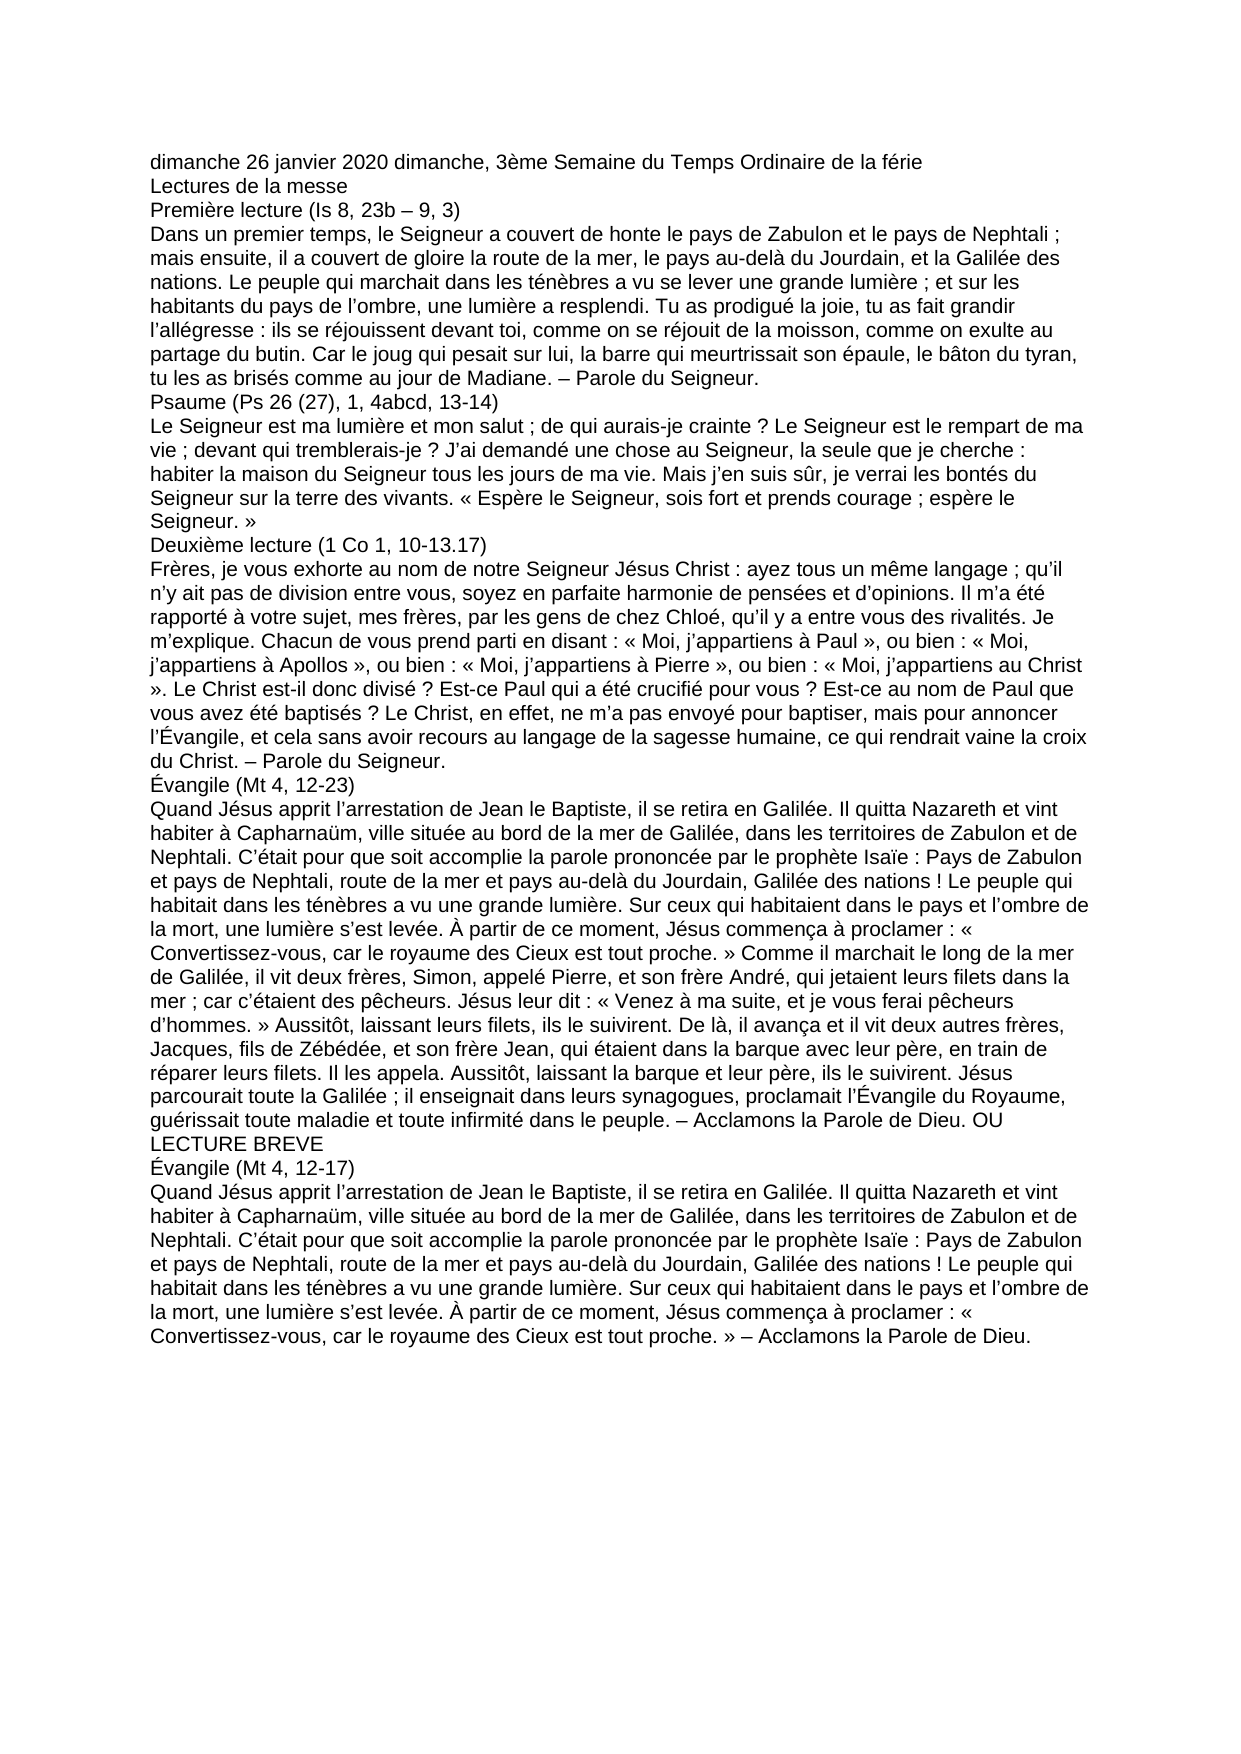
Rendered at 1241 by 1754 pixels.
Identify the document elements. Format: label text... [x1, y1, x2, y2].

text Le Seigneur est ma lumière et mon salut ; de qui aurais-je crainte ? Le Seigneur est le rempart de ma vie ; devant qui tremblerais-je ? J’ai demandé une chose au Seigneur, la seule que je cherche : habiter la maison du Seigneur tous les jours de ma vie. Mais j’en suis sûr, je verrai les bontés du Seigneur sur la terre des vivants. « Espère le Seigneur, sois fort et prends courage ; espère le Seigneur. » [150, 413, 1090, 533]
text Dans un premier temps, le Seigneur a couvert de honte le pays de Zabulon et le pays de Nephtali ; mais ensuite, il a couvert de gloire la route de la mer, le pays au-delà du Jourdain, et la Galilée des nations. Le peuple qui marchait dans les ténèbres a vu se lever une grande lumière ; et sur les habitants du pays de l’ombre, une lumière a resplendi. Tu as prodigué la joie, tu as fait grandir l’allégresse : ils se réjouissent devant toi, comme on se réjouit de la moisson, comme on exulte au partage du butin. Car le joug qui pesait sur lui, la barre qui meurtrissait son épaule, le bâton du tyran, tu les as brisés comme au jour de Madiane. – Parole du Seigneur. [150, 222, 1090, 389]
text Quand Jésus apprit l’arrestation de Jean le Baptiste, il se retira en Galilée. Il quitta Nazareth et vint habiter à Capharnaüm, ville située au bord de la mer de Galilée, dans les territoires de Zabulon et de Nephtali. C’était pour que soit accomplie la parole prononcée par le prophète Isaïe : Pays de Zabulon et pays de Nephtali, route de la mer et pays au-delà du Jourdain, Galilée des nations ! Le peuple qui habitait dans les ténèbres a vu une grande lumière. Sur ceux qui habitaient dans le pays et l’ombre de la mort, une lumière s’est levée. À partir de ce moment, Jésus commença à proclamer : « Convertissez-vous, car le royaume des Cieux est tout proche. » Comme il marchait le long de la mer de Galilée, il vit deux frères, Simon, appelé Pierre, et son frère André, qui jetaient leurs filets dans la mer ; car c’étaient des pêcheurs. Jésus leur dit : « Venez à ma suite, et je vous ferai pêcheurs d’hommes. » Aussitôt, laissant leurs filets, ils le suivirent. De là, il avança et il vit deux autres frères, Jacques, fils de Zébédée, et son frère Jean, qui étaient dans la barque avec leur père, en train de réparer leurs filets. Il les appela. Aussitôt, laissant la barque et leur père, ils le suivirent. Jésus parcourait toute la Galilée ; il enseignait dans leurs synagogues, proclamait l’Évangile du Royaume, guérissait toute maladie et toute infirmité dans le peuple. – Acclamons la Parole de Dieu. OU LECTURE BREVE [150, 797, 1090, 1156]
text Quand Jésus apprit l’arrestation de Jean le Baptiste, il se retira en Galilée. Il quitta Nazareth et vint habiter à Capharnaüm, ville située au bord de la mer de Galilée, dans les territoires de Zabulon et de Nephtali. C’était pour que soit accomplie la parole prononcée par le prophète Isaïe : Pays de Zabulon et pays de Nephtali, route de la mer et pays au-delà du Jourdain, Galilée des nations ! Le peuple qui habitait dans les ténèbres a vu une grande lumière. Sur ceux qui habitaient dans le pays et l’ombre de la mort, une lumière s’est levée. À partir de ce moment, Jésus commença à proclamer : « Convertissez-vous, car le royaume des Cieux est tout proche. » – Acclamons la Parole de Dieu. [150, 1180, 1090, 1348]
text Frères, je vous exhorte au nom de notre Seigneur Jésus Christ : ayez tous un même langage ; qu’il n’y ait pas de division entre vous, soyez en parfaite harmonie de pensées et d’opinions. Il m’a été rapporté à votre sujet, mes frères, par les gens de chez Chloé, qu’il y a entre vous des rivalités. Je m’explique. Chacun de vous prend parti en disant : « Moi, j’appartiens à Paul », ou bien : « Moi, j’appartiens à Apollos », ou bien : « Moi, j’appartiens à Pierre », ou bien : « Moi, j’appartiens au Christ ». Le Christ est-il donc divisé ? Est-ce Paul qui a été crucifié pour vous ? Est-ce au nom de Paul que vous avez été baptisés ? Le Christ, en effet, ne m’a pas envoyé pour baptiser, mais pour annoncer l’Évangile, et cela sans avoir recours au langage de la sagesse humaine, ce qui rendrait vaine la croix du Christ. – Parole du Seigneur. [150, 557, 1090, 773]
